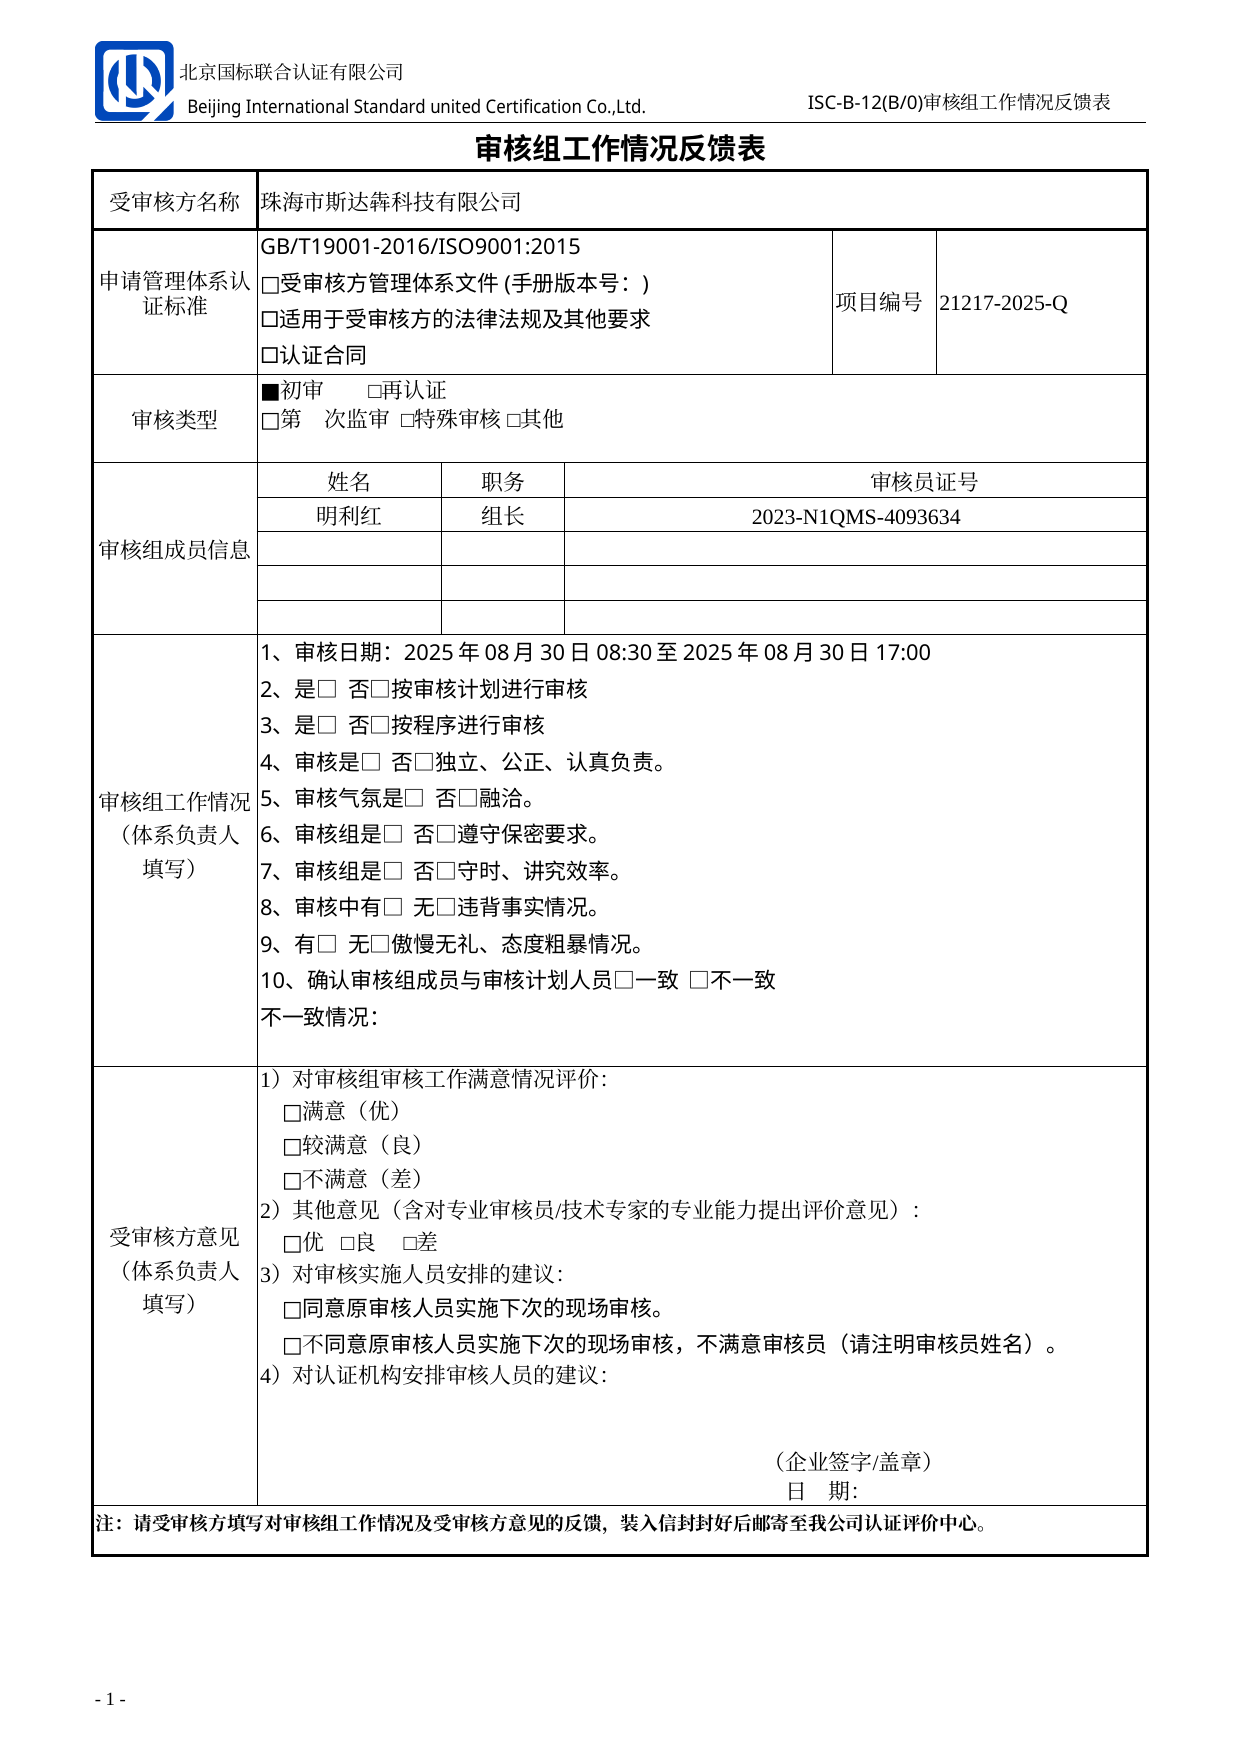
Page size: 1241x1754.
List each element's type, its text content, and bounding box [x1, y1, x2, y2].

picture [95, 41, 174, 121]
table_cell [258, 601, 441, 634]
table_cell 项目编号 [833, 231, 936, 374]
table_cell 姓名 [258, 463, 441, 497]
text 审核组工作情况反馈表 [94, 123, 1146, 169]
table_cell 21217-2025-Q [937, 231, 1146, 374]
table_cell 审核员证号 [565, 463, 1146, 497]
table_cell GB/T19001-2016/ISO9001:2015 □受审核方管理体系文件 (手册版本号：) 适用于受审核方的法律法规及其他要求 认证合同 [258, 231, 832, 374]
table_cell [258, 566, 441, 600]
table_cell [442, 601, 564, 634]
table_cell 审核类型 [94, 375, 257, 462]
table_header 受审核方名称 [94, 172, 256, 228]
table_cell ■初审 □再认证 □第 次监审 □特殊审核 □其他 [258, 375, 1146, 462]
table_cell 1、审核日期：2025年08月30日 08:30至2025年08月30日 17:00 2、是□ 否□按审核计划进行审核 3、是□ 否□按程序进行审核 4、审核是□ 否□独立、公正、认真负责。 5、审核气氛是□ 否□融洽。 6、审核组是□ 否□遵守保密要求。 7、审核组是□ 否□守时、讲究效率。 8、审核中有□ 无□违背事实情况。 9、有□ 无□傲慢无礼、态度粗暴情况。 10、确认审核组成员与审核计划人员□一致 □不一致 不一致情况： [258, 635, 1146, 1066]
table_cell [442, 566, 564, 600]
table_cell 注：请受审核方填写对审核组工作情况及受审核方意见的反馈，装入信封封好后邮寄至我公司认证评价中心。 [94, 1506, 1146, 1554]
table_cell 申请管理体系认证标准 [94, 231, 257, 374]
table_cell 审核组成员信息 [94, 463, 257, 634]
table_cell [565, 566, 1146, 600]
table_cell [565, 601, 1146, 634]
table_cell 受审核方意见（体系负责人 填写） [94, 1067, 257, 1504]
table_cell [565, 532, 1146, 565]
table_cell [258, 532, 441, 565]
table_cell 2023-N1QMS-4093634 [565, 498, 1146, 531]
table_header 珠海市斯达犇科技有限公司 [259, 172, 1146, 228]
table_cell [442, 532, 564, 565]
table_cell 明利红 [258, 498, 441, 531]
table_cell 审核组工作情况（体系负责人 填写） [94, 635, 257, 1066]
table_cell 职务 [442, 463, 564, 497]
table_cell 组长 [442, 498, 564, 531]
table_cell 1）对审核组审核工作满意情况评价： □满意（优） □较满意（良） □不满意（差） 2）其他意见（含对专业审核员/技术专家的专业能力提出评价意见）： □优 □良 □差 3）对审核实施人员安排的建议： □同意原审核人员实施下次的现场审核。 □不同意原审核人员实施下次的现场审核，不满意审核员（请注明审核员姓名）。 4）对认证机构安排审核人员的建议： （企业签字/盖章） 日 期： [258, 1067, 1146, 1504]
